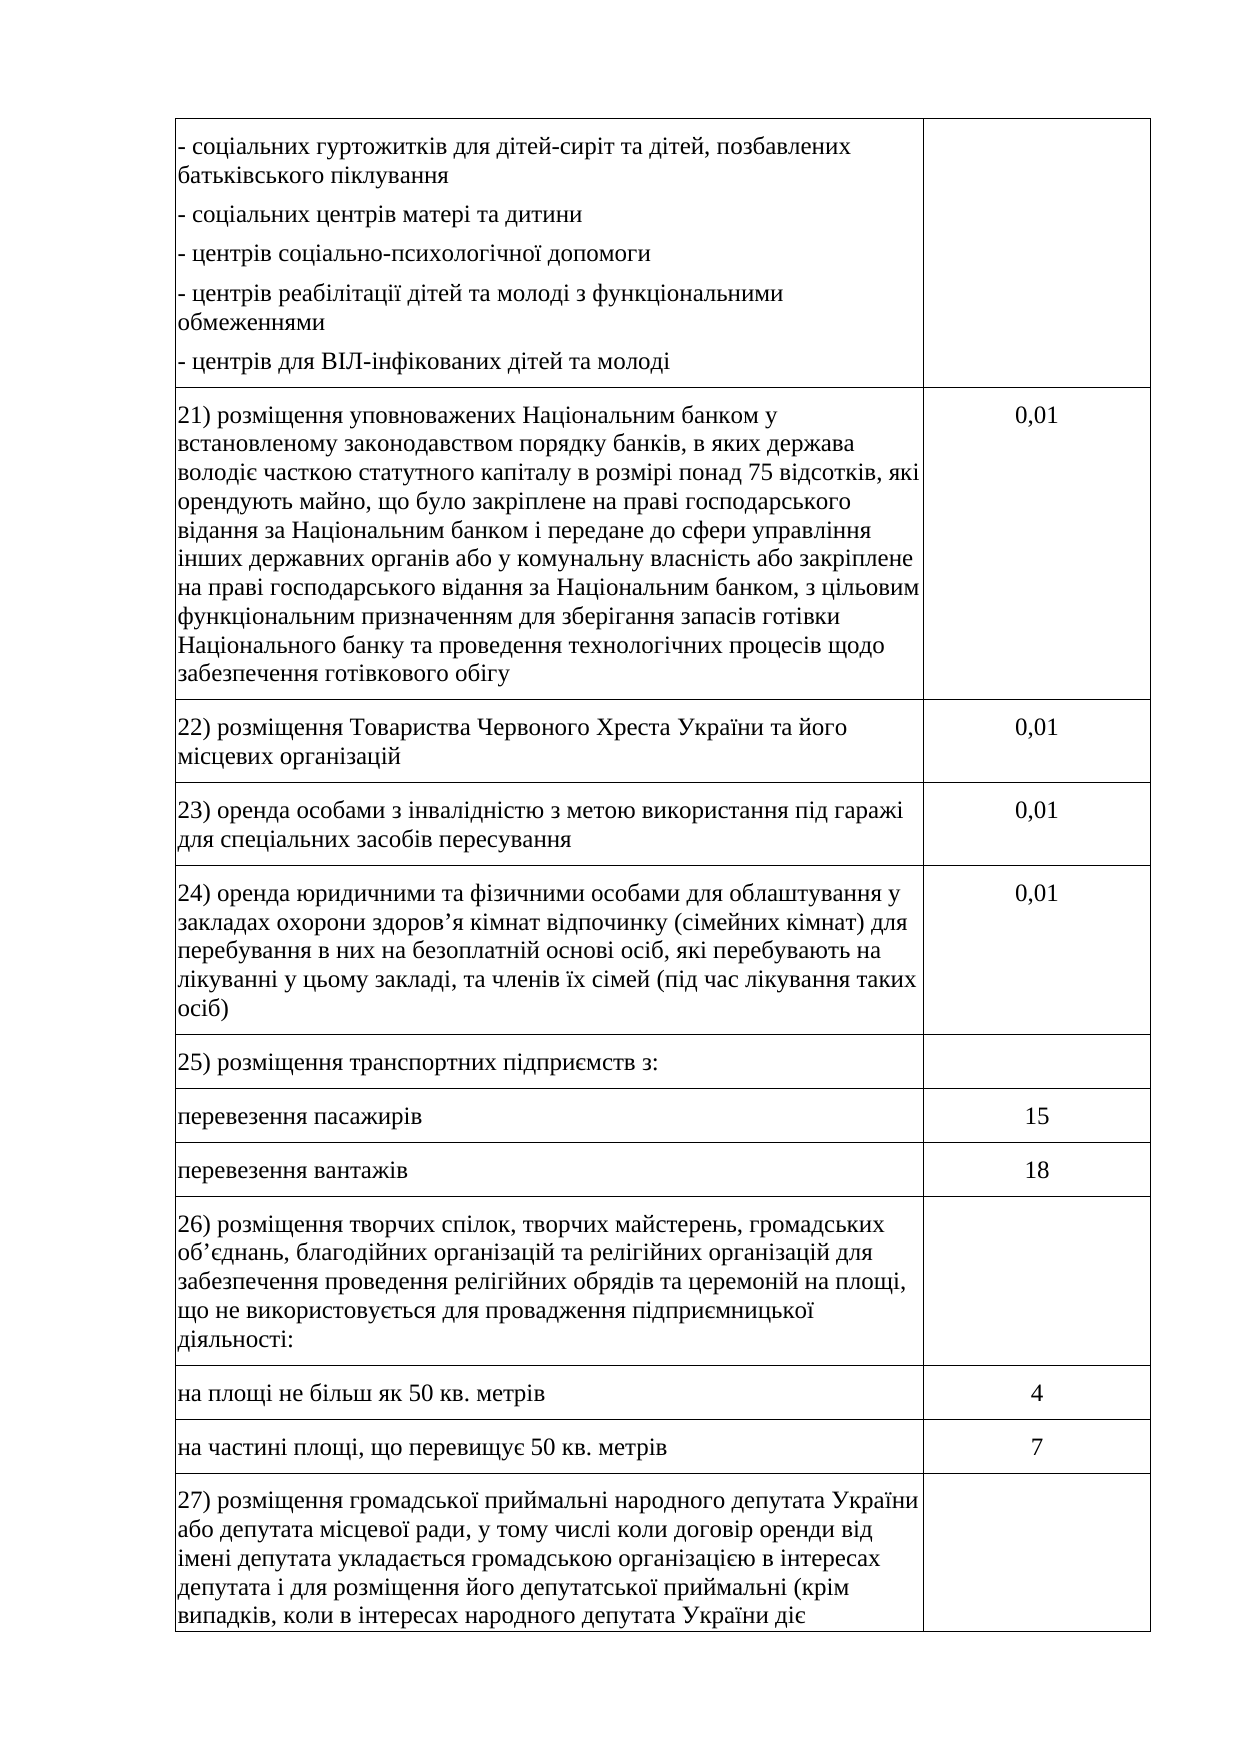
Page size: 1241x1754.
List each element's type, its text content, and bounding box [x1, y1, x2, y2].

table_cell 21) розміщення уповноважених Національним банком у встановленому законодавством порядку банків, в яких держава володіє часткою статутного капіталу в розмірі понад 75 відсотків, які орендують майно, що було закріплене на праві господарського відання за Національним банком і передане до сфери управління інших державних органів або у комунальну власність або закріплене на праві господарського відання за Національним банком, з цільовим функціональним призначенням для зберігання запасів готівки Національного банку та проведення технологічних процесів щодо забезпечення готівкового обігу [176, 388, 923, 699]
table_cell 26) розміщення творчих спілок, творчих майстерень, громадських об’єднань, благодійних організацій та релігійних організацій для забезпечення проведення релігійних обрядів та церемоній на площі, що не використовується для провадження підприємницької діяльності: [176, 1197, 923, 1364]
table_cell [176, 119, 923, 387]
table_cell на частині площі, що перевищує 50 кв. метрів [176, 1420, 923, 1472]
table_cell на площі не більш як 50 кв. метрів [176, 1366, 923, 1418]
table_cell перевезення пасажирів [176, 1089, 923, 1142]
table_cell 4 [924, 1366, 1150, 1418]
table_cell 0,01 [924, 783, 1150, 865]
table_cell 23) оренда особами з інвалідністю з метою використання під гаражі для спеціальних засобів пересування [176, 783, 923, 865]
table_cell 18 [924, 1143, 1150, 1196]
table_cell 24) оренда юридичними та фізичними особами для облаштування у закладах охорони здоров’я кімнат відпочинку (сімейних кімнат) для перебування в них на безоплатній основі осіб, які перебувають на лікуванні у цьому закладі, та членів їх сімей (під час лікування таких осіб) [176, 866, 923, 1034]
table_cell 22) розміщення Товариства Червоного Хреста України та його місцевих організацій [176, 700, 923, 782]
table_cell 0,01 [924, 700, 1150, 782]
table_cell 7 [924, 1420, 1150, 1472]
table_cell 0,01 [924, 866, 1150, 1034]
table_cell [924, 1474, 1150, 1631]
table_cell [924, 1035, 1150, 1088]
table_cell перевезення вантажів [176, 1143, 923, 1196]
table_cell 25) розміщення транспортних підприємств з: [176, 1035, 923, 1088]
table_cell 15 [924, 1089, 1150, 1142]
table_cell [924, 1197, 1150, 1364]
table_cell [924, 119, 1150, 387]
table_cell 0,01 [924, 388, 1150, 699]
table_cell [176, 1474, 923, 1631]
